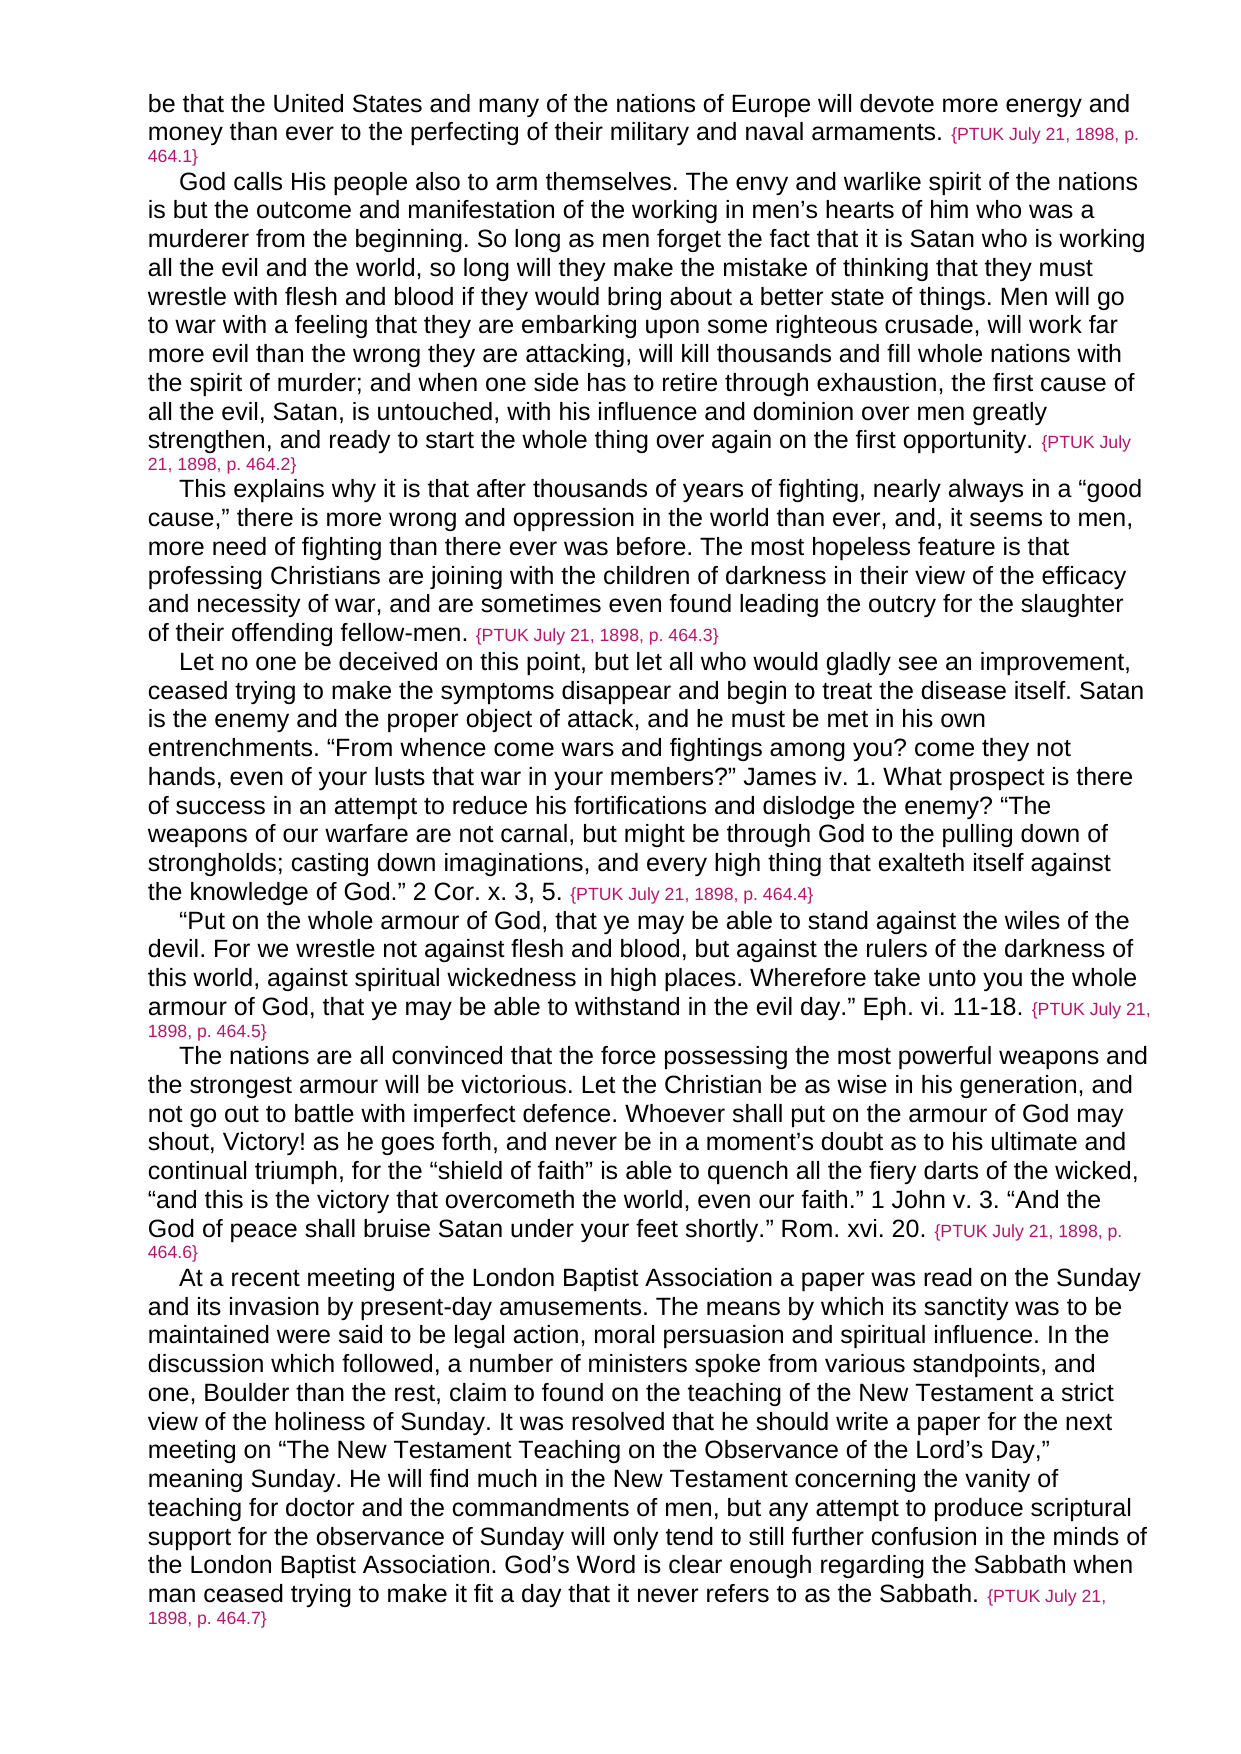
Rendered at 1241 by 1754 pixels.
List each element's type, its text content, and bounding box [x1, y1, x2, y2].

text This explains why it is that after thousands of years of fighting, nearly always in a “good cause,” there is more wrong and oppression in the world than ever, and, it seems to men, more need of fighting than there ever was before. The most hopeless feature is that professing Christians are joining with the children of darkness in their view of the efficacy and necessity of war, and are sometimes even found leading the outcry for the slaughter of their offending fellow-men. {PTUK July 21, 1898, p. 464.3} [148, 474, 1152, 647]
text The nations are all convinced that the force possessing the most powerful weapons and the strongest armour will be victorious. Let the Christian be as wise in his generation, and not go out to battle with imperfect defence. Whoever shall put on the armour of God may shout, Victory! as he goes forth, and never be in a moment’s doubt as to his ultimate and continual triumph, for the “shield of faith” is able to quench all the fiery darts of the wicked, “and this is the victory that overcometh the world, even our faith.” 1 John v. 3. “And the God of peace shall bruise Satan under your feet shortly.” Rom. xvi. 20. {PTUK July 21, 1898, p. 464.6} [148, 1041, 1152, 1263]
text “Put on the whole armour of God, that ye may be able to stand against the wiles of the devil. For we wrestle not against flesh and blood, but against the rulers of the darkness of this world, against spiritual wickedness in high places. Wherefore take unto you the whole armour of God, that ye may be able to withstand in the evil day.” Eph. vi. 11-18. {PTUK July 21, 1898, p. 464.5} [148, 906, 1152, 1041]
text Let no one be deceived on this point, but let all who would gladly see an improvement, ceased trying to make the symptoms disappear and begin to treat the disease itself. Satan is the enemy and the proper object of attack, and he must be met in his own entrenchments. “From whence come wars and fightings among you? come they not hands, even of your lusts that war in your members?” James iv. 1. What prospect is there of success in an attempt to reduce his fortifications and dislodge the enemy? “The weapons of our warfare are not carnal, but might be through God to the pulling down of strongholds; casting down imaginations, and every high thing that exalteth itself against the knowledge of God.” 2 Cor. x. 3, 5. {PTUK July 21, 1898, p. 464.4} [148, 647, 1152, 906]
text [148, 88, 1152, 166]
text At a recent meeting of the London Baptist Association a paper was read on the Sunday and its invasion by present-day amusements. The means by which its sanctity was to be maintained were said to be legal action, moral persuasion and spiritual influence. In the discussion which followed, a number of ministers spoke from various standpoints, and one, Boulder than the rest, claim to found on the teaching of the New Testament a strict view of the holiness of Sunday. It was resolved that he should write a paper for the next meeting on “The New Testament Teaching on the Observance of the Lord’s Day,” meaning Sunday. He will find much in the New Testament concerning the vanity of teaching for doctor and the commandments of men, but any attempt to produce scriptural support for the observance of Sunday will only tend to still further confusion in the minds of the London Baptist Association. God’s Word is clear enough regarding the Sabbath when man ceased trying to make it fit a day that it never refers to as the Sabbath. {PTUK July 21, 1898, p. 464.7} [148, 1263, 1152, 1628]
text God calls His people also to arm themselves. The envy and warlike spirit of the nations is but the outcome and manifestation of the working in men’s hearts of him who was a murderer from the beginning. So long as men forget the fact that it is Satan who is working all the evil and the world, so long will they make the mistake of thinking that they must wrestle with flesh and blood if they would bring about a better state of things. Men will go to war with a feeling that they are embarking upon some righteous crusade, will work far more evil than the wrong they are attacking, will kill thousands and fill whole nations with the spirit of murder; and when one side has to retire through exhaustion, the first cause of all the evil, Satan, is untouched, with his influence and dominion over men greatly strengthen, and ready to start the whole thing over again on the first opportunity. {PTUK July 21, 1898, p. 464.2} [148, 166, 1152, 474]
